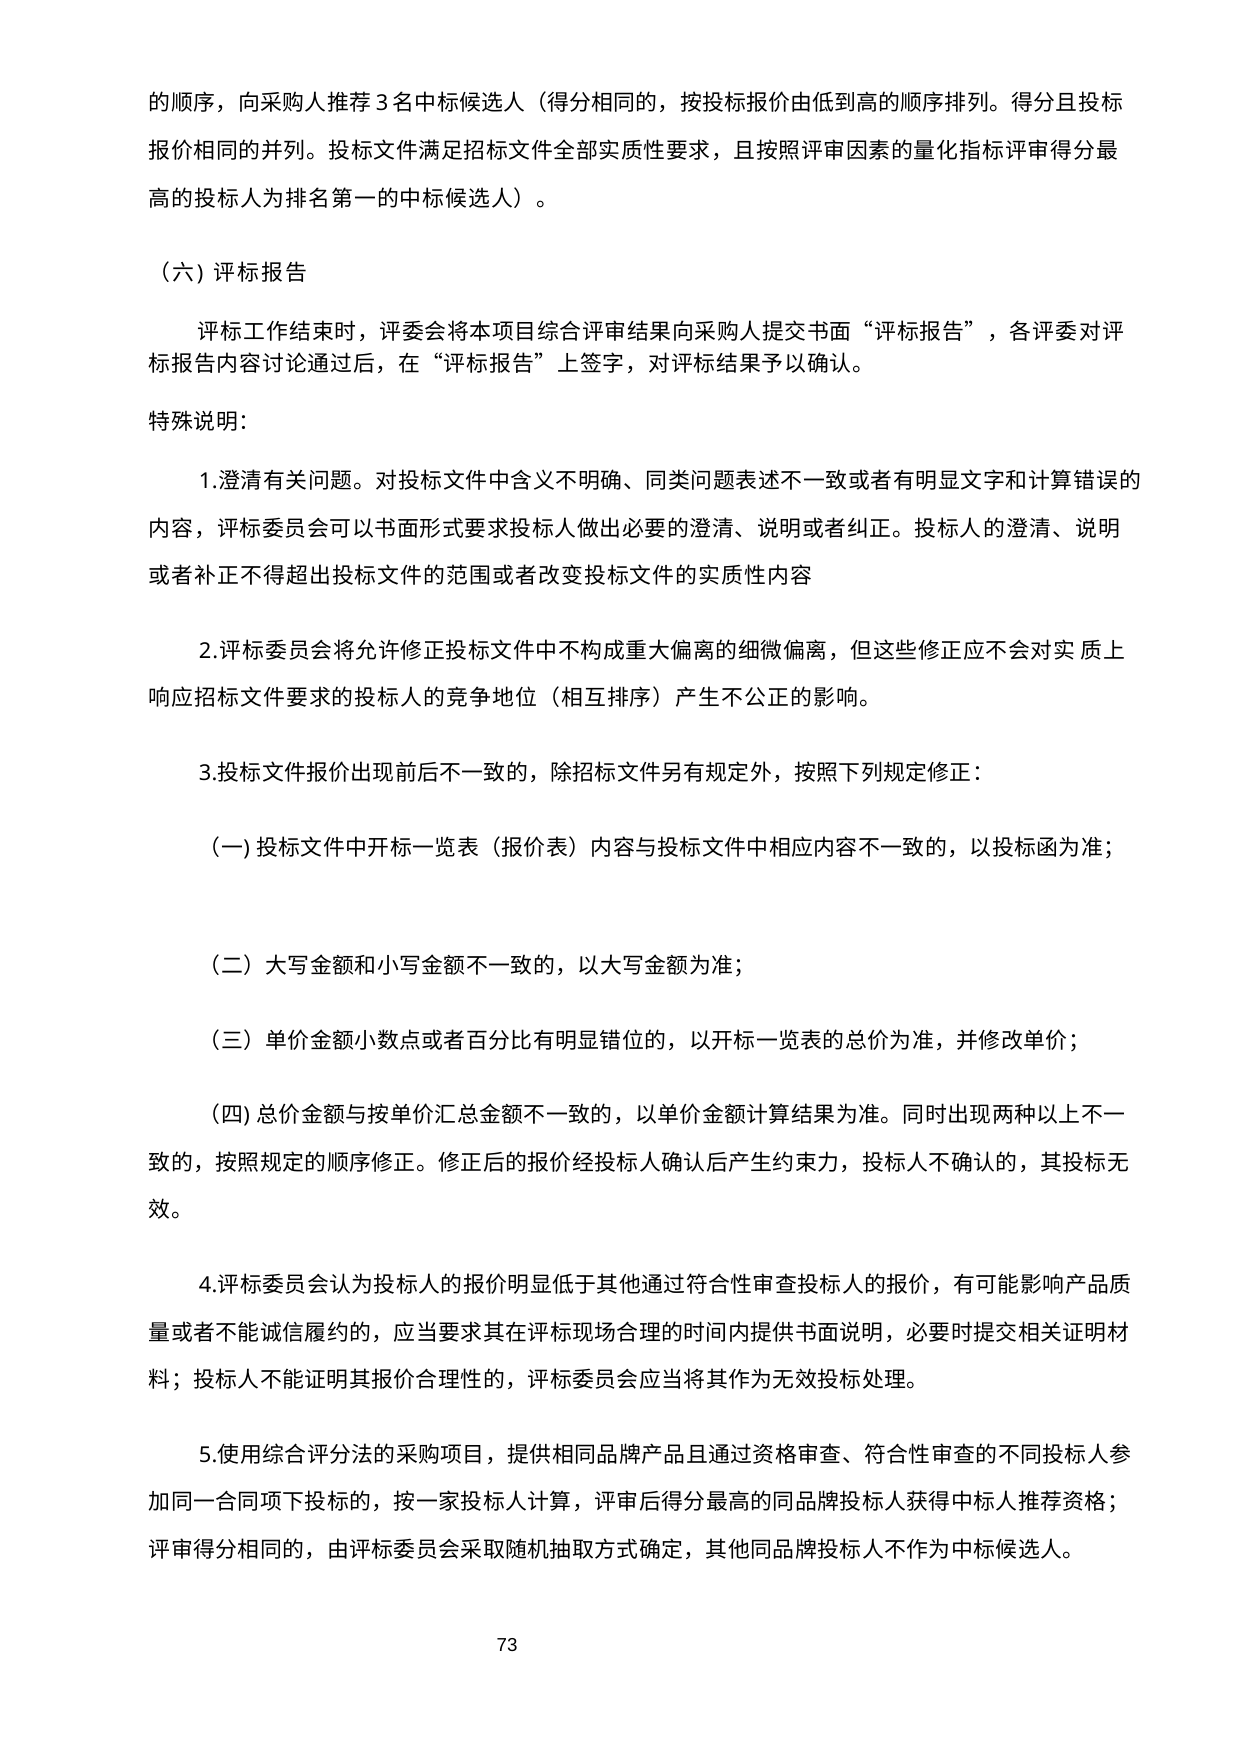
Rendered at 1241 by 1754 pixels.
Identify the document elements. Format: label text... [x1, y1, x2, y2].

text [149, 85, 1136, 212]
text 评标工作结束时，评委会将本项目综合评审结果向采购人提交书面“评标报告”，各评委对评标报告内容讨论通过后，在“评标报告”上签字，对评标结果予以确认。 [148, 314, 1145, 377]
text 3.投标文件报价出现前后不一致的，除招标文件另有规定外，按照下列规定修正： [148, 755, 1143, 787]
text （四) 总价金额与按单价汇总金额不一致的，以单价金额计算结果为准。同时出现两种以上不一致的，按照规定的顺序修正。修正后的报价经投标人确认后产生约束力，投标人不确认的，其投标无效。 [148, 1097, 1143, 1224]
text 1.澄清有关问题。对投标文件中含义不明确、同类问题表述不一致或者有明显文字和计算错误的内容，评标委员会可以书面形式要求投标人做出必要的澄清、说明或者纠正。投标人的澄清、说明或者补正不得超出投标文件的范围或者改变投标文件的实质性内容 [148, 463, 1143, 590]
text 特殊说明： [148, 404, 1068, 436]
text （六) 评标报告 [148, 255, 1145, 287]
text 5.使用综合评分法的采购项目，提供相同品牌产品且通过资格审查、符合性审查的不同投标人参加同一合同项下投标的，按一家投标人计算，评审后得分最高的同品牌投标人获得中标人推荐资格；评审得分相同的，由评标委员会采取随机抽取方式确定，其他同品牌投标人不作为中标候选人。 [148, 1437, 1143, 1563]
text （三）单价金额小数点或者百分比有明显错位的，以开标一览表的总价为准，并修改单价； [148, 1023, 1143, 1054]
text 4.评标委员会认为投标人的报价明显低于其他通过符合性审查投标人的报价，有可能影响产品质量或者不能诚信履约的，应当要求其在评标现场合理的时间内提供书面说明，必要时提交相关证明材料；投标人不能证明其报价合理性的，评标委员会应当将其作为无效投标处理。 [148, 1267, 1143, 1394]
text （一) 投标文件中开标一览表（报价表）内容与投标文件中相应内容不一致的，以投标函为准； [148, 830, 1143, 906]
text 2.评标委员会将允许修正投标文件中不构成重大偏离的细微偏离，但这些修正应不会对实 质上响应招标文件要求的投标人的竞争地位（相互排序）产生不公正的影响。 [148, 633, 1143, 712]
text （二）大写金额和小写金额不一致的，以大写金额为准； [148, 948, 1143, 980]
